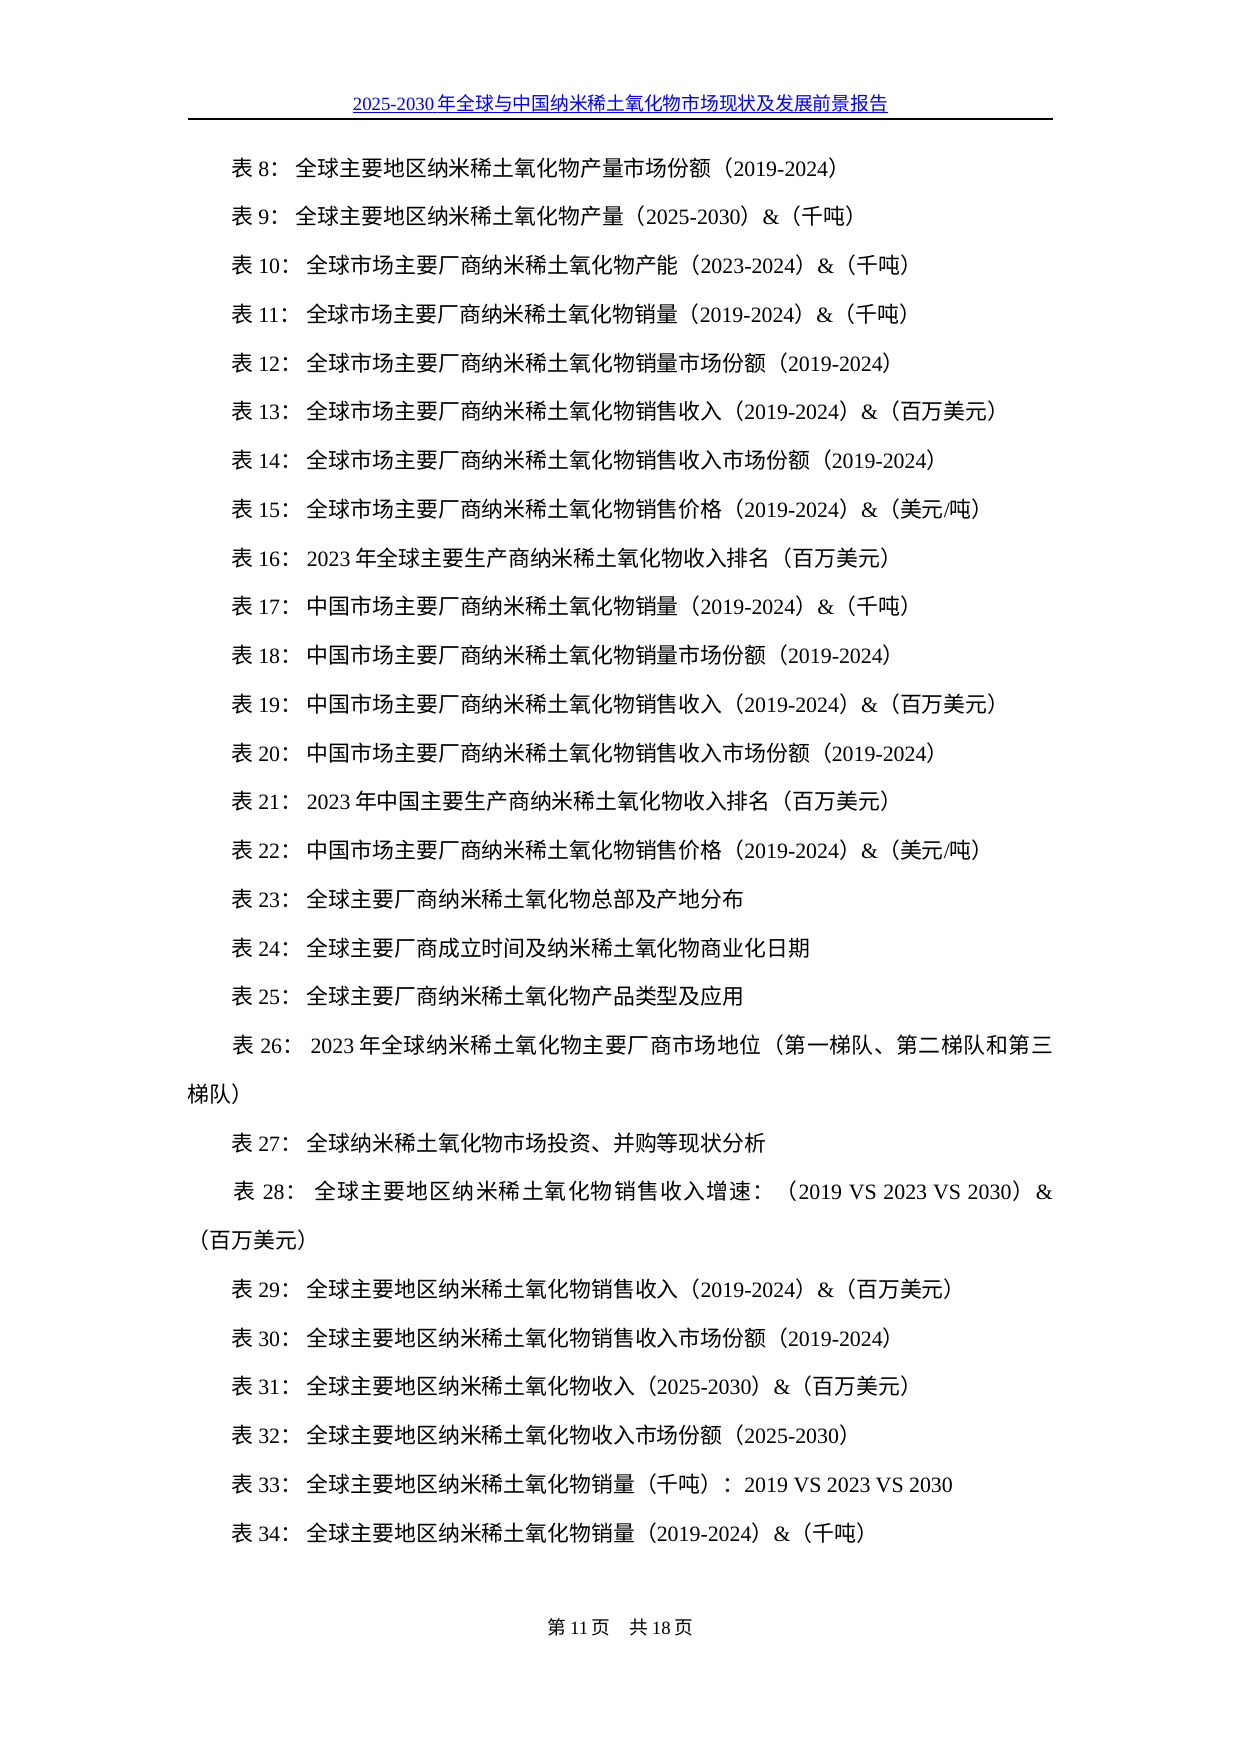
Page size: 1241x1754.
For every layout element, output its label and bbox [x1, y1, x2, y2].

text [187, 150, 1053, 1548]
